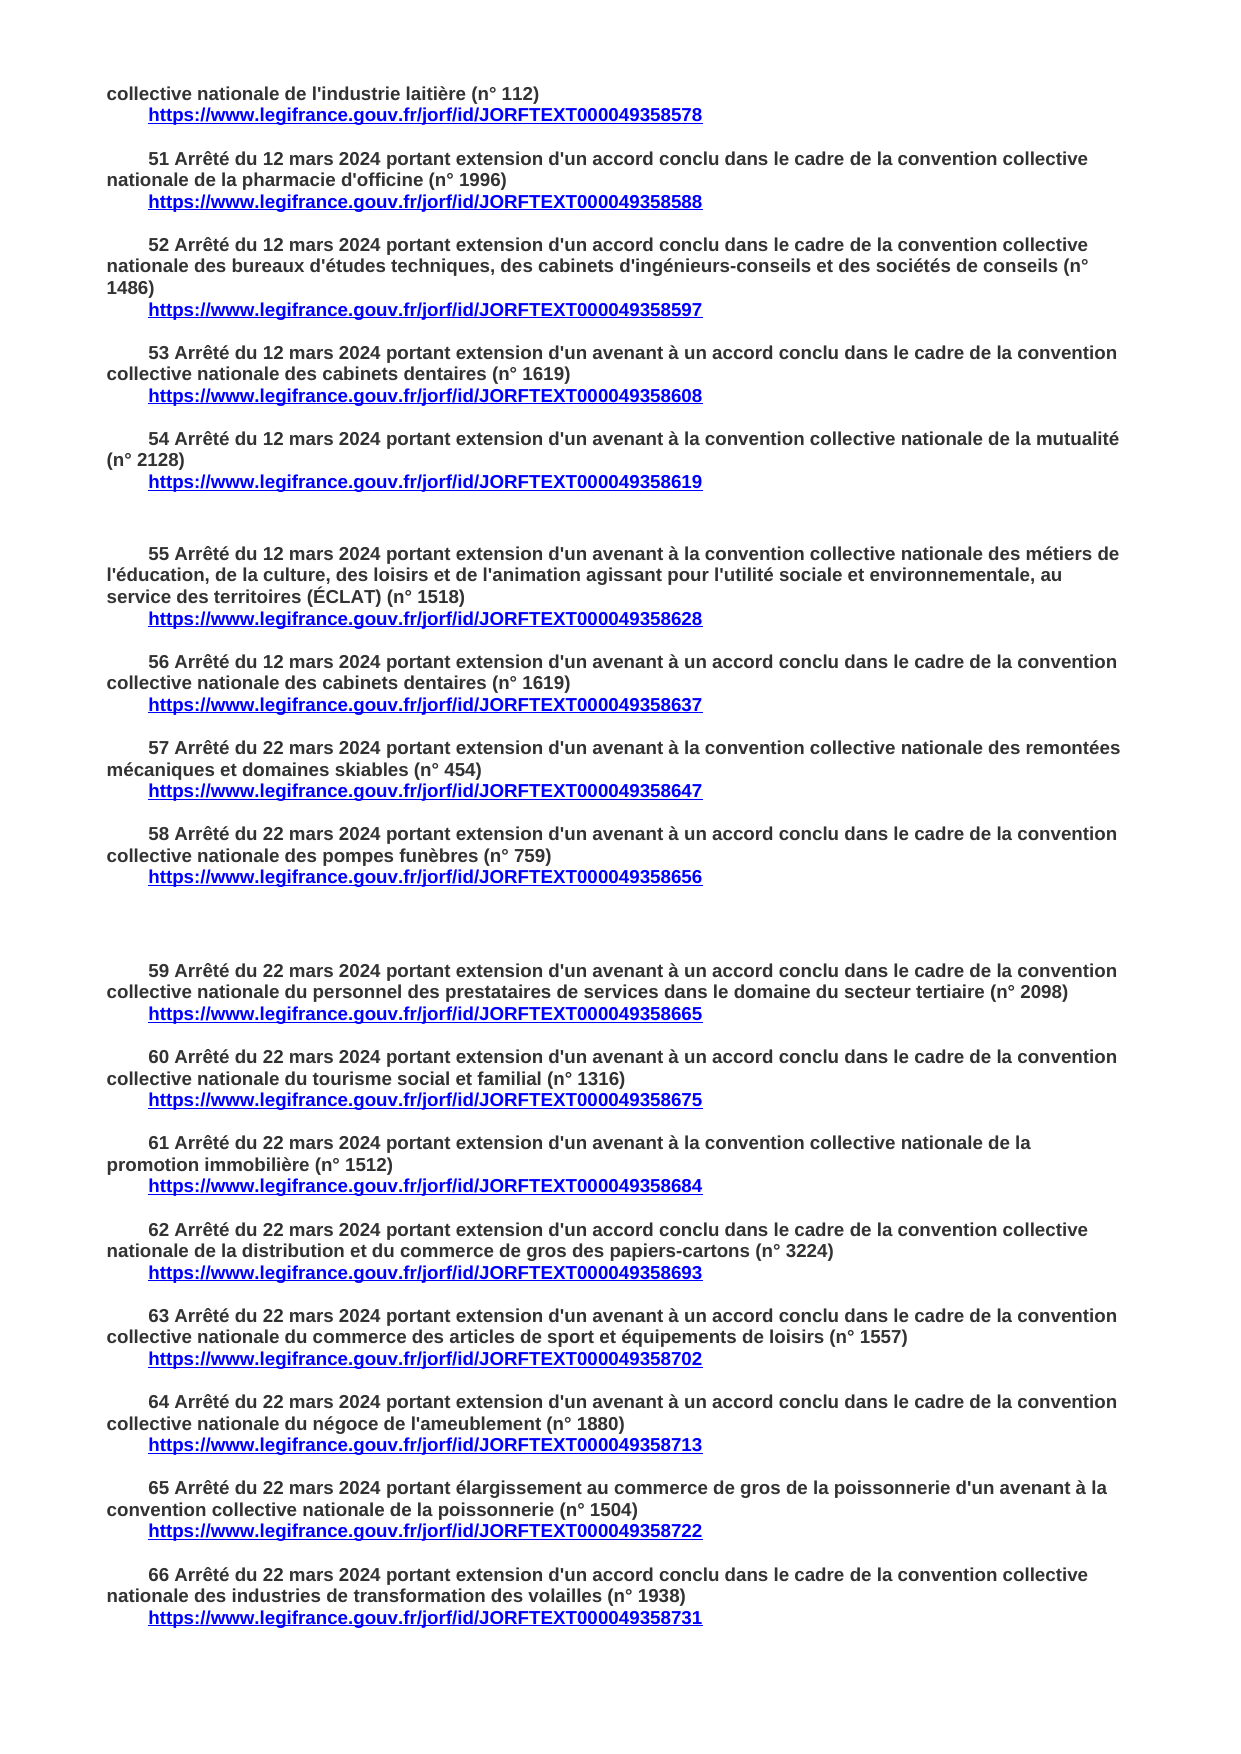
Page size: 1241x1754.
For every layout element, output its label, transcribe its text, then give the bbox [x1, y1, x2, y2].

text 55 Arrêté du 12 mars 2024 portant extension d'un avenant à la convention collective nationale des métiers de l'éducation, de la culture, des loisirs et de l'animation agissant pour l'utilité sociale et environnementale, au service des territoires (ÉCLAT) (n° 1518) https://www.legifrance.gouv.fr/jorf/id/JORFTEXT000049358628 56 Arrêté du 12 mars 2024 portant extension d'un avenant à un accord conclu dans le cadre de la convention collective nationale des cabinets dentaires (n° 1619) https://www.legifrance.gouv.fr/jorf/id/JORFTEXT000049358637 57 Arrêté du 22 mars 2024 portant extension d'un avenant à la convention collective nationale des remontées mécaniques et domaines skiables (n° 454) https://www.legifrance.gouv.fr/jorf/id/JORFTEXT000049358647 58 Arrêté du 22 mars 2024 portant extension d'un avenant à un accord conclu dans le cadre de la convention collective nationale des pompes funèbres (n° 759) https://www.legifrance.gouv.fr/jorf/id/JORFTEXT000049358656 [106, 521, 1128, 888]
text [106, 938, 1128, 1628]
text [106, 83, 1128, 521]
